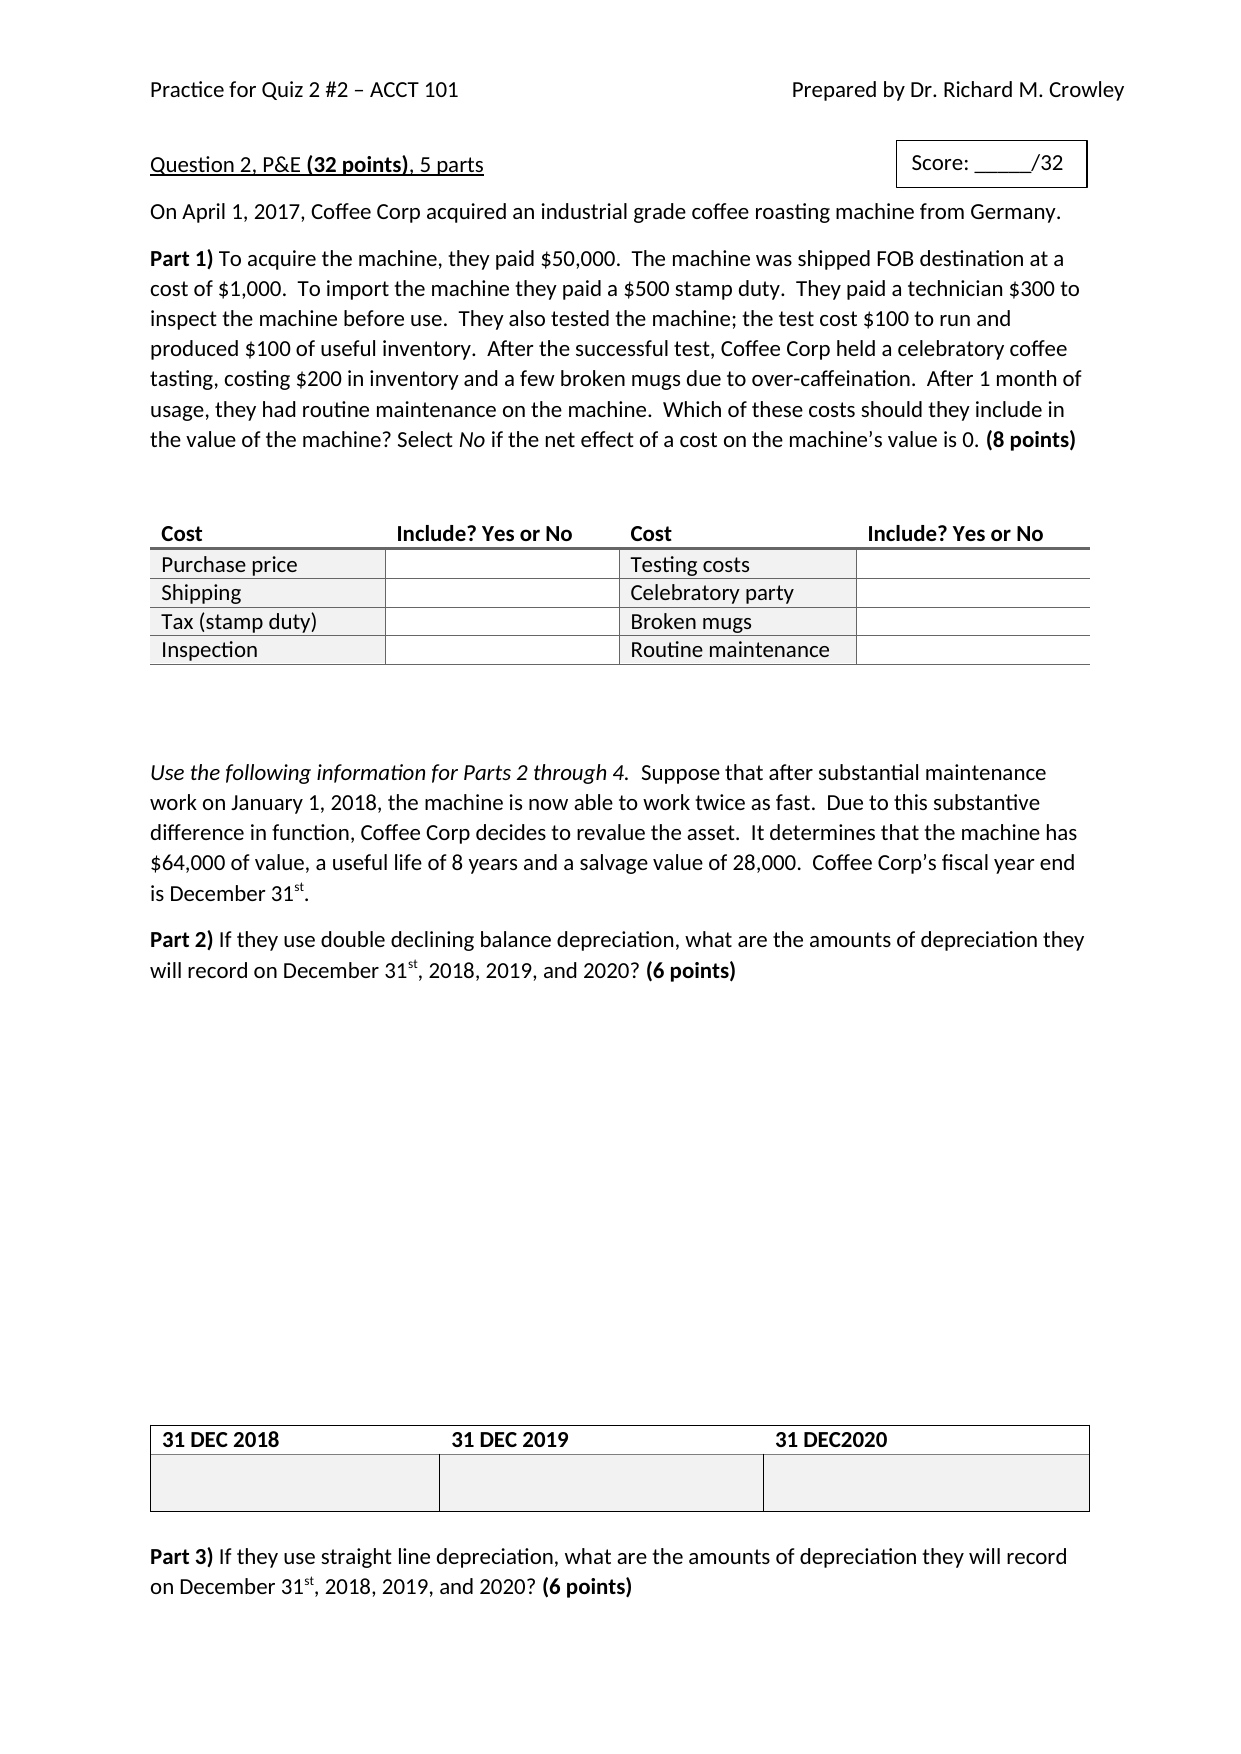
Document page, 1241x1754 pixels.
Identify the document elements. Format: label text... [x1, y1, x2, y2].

text Use the following information for Parts 2 through 4. Suppose that after substantial maintenance work on January 1, 2018, the machine is now able to work twice as fast. Due to this substantive difference in function, Coffee Corp decides to revalue the asset. It determines that the machine has $64,000 of value, a useful life of 8 years and a salvage value of 28,000. Coffee Corp’s fiscal year end is December 31st. [150, 758, 1090, 907]
table_cell [151, 1455, 439, 1511]
table_cell [857, 550, 1090, 578]
text Part 1) To acquire the machine, they paid $50,000. The machine was shipped FOB destination at a cost of $1,000. To import the machine they paid a $500 stamp duty. They paid a technician $300 to inspect the machine before use. They also tested the machine; the test cost $100 to run and produced $100 of useful inventory. After the successful test, Coffee Corp held a celebratory coffee tasting, costing $200 in inventory and a few broken mugs due to over-caffeination. After 1 month of usage, they had routine maintenance on the machine. Which of these costs should they include in the value of the machine? Select No if the net effect of a cost on the machine’s value is 0. (8 points) [150, 244, 1090, 453]
table_cell [386, 550, 619, 578]
text Part 3) If they use straight line depreciation, what are the amounts of depreciation they will record on December 31st, 2018, 2019, and 2020? (6 points) [150, 1512, 1090, 1600]
table_cell Celebratory party [620, 579, 856, 606]
table_cell Tax (stamp duty) [150, 608, 385, 635]
table_cell Testing costs [620, 550, 856, 578]
table_cell [386, 608, 619, 635]
table_header 31 Dec 2018 [151, 1426, 440, 1453]
table_header Cost [150, 519, 385, 547]
table_cell Routine maintenance [620, 636, 856, 663]
table_cell Purchase price [150, 550, 385, 578]
table_cell [857, 608, 1090, 635]
text On April 1, 2017, Coffee Corp acquired an industrial grade coffee roasting machine from Germany. [150, 197, 1090, 225]
table_cell [857, 579, 1090, 606]
table_cell [386, 636, 619, 663]
text Part 2) If they use double declining balance depreciation, what are the amounts of depreciation they will record on December 31st, 2018, 2019, and 2020? (6 points) [150, 926, 1090, 984]
table_cell [440, 1455, 763, 1511]
table_cell Inspection [150, 636, 385, 663]
table_header Include? Yes or No [385, 519, 619, 547]
table_header 31 Dec2020 [764, 1426, 1089, 1453]
table_header Include? Yes or No [856, 519, 1090, 547]
table_cell [857, 636, 1090, 663]
table_cell [386, 579, 619, 606]
table_header 31 Dec 2019 [440, 1426, 763, 1453]
table_cell Shipping [150, 579, 385, 606]
table_cell [764, 1455, 1089, 1511]
table_header Cost [619, 519, 856, 547]
table_cell Broken mugs [620, 608, 856, 635]
text Question 2, P&E (32 points), 5 parts [150, 150, 896, 178]
